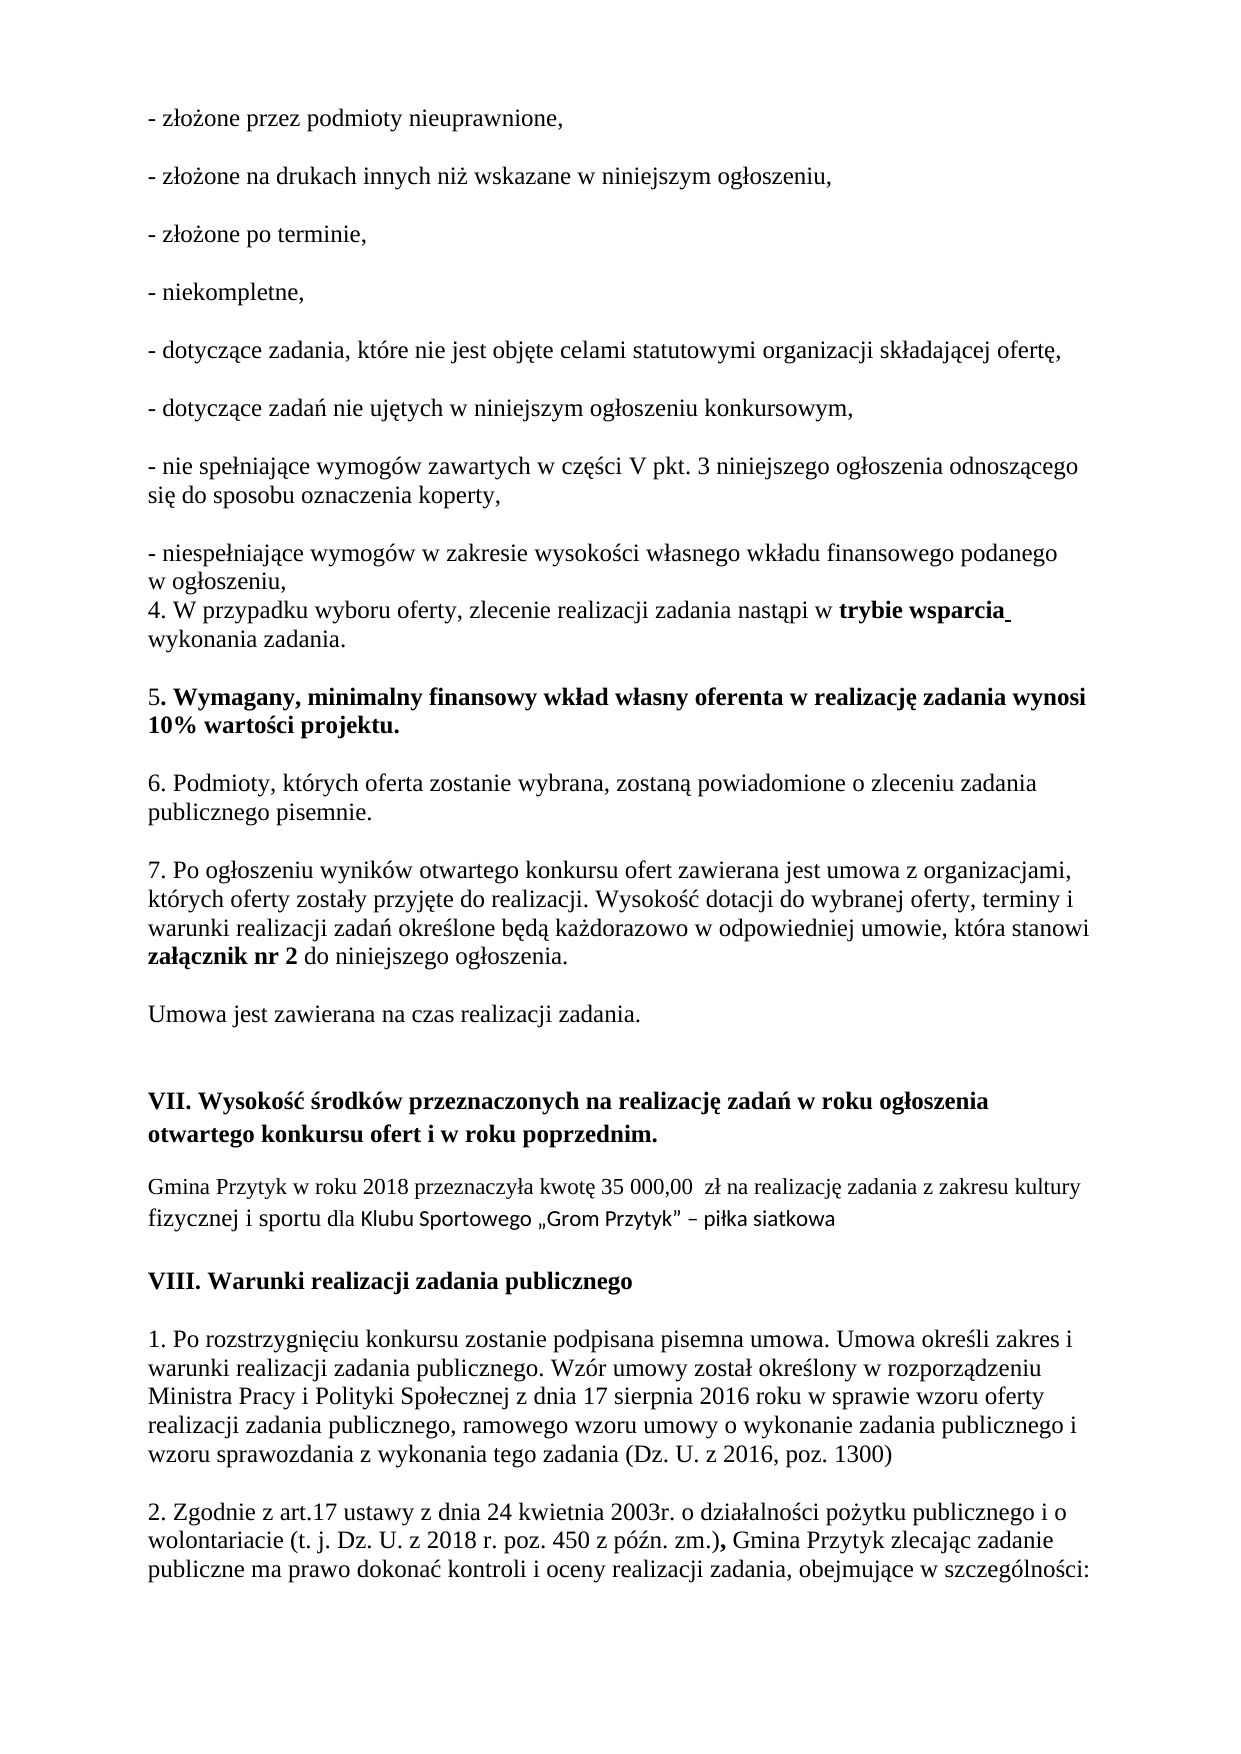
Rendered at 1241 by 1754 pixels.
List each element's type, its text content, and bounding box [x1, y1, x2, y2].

text Gmina Przytyk w roku 2018 przeznaczyła kwotę 35 000,00 zł na realizację zadania z zakresu kultury fizycznej i sportu dla Klubu Sportowego „Grom Przytyk” – piłka siatkowa [148, 1173, 1093, 1232]
text - nie spełniające wymogów zawartych w części V pkt. 3 niniejszego ogłoszenia odnoszącego się do sposobu oznaczenia koperty, [148, 451, 1093, 508]
text 7. Po ogłoszeniu wyników otwartego konkursu ofert zawierana jest umowa z organizacjami, których oferty zostały przyjęte do realizacji. Wysokość dotacji do wybranej oferty, terminy i warunki realizacji zadań określone będą każdorazowo w odpowiedniej umowie, która stanowi załącznik nr 2 do niniejszego ogłoszenia. [148, 855, 1093, 970]
text - złożone na drukach innych niż wskazane w niniejszym ogłoszeniu, [148, 161, 1093, 190]
text 6. Podmioty, których oferta zostanie wybrana, zostaną powiadomione o zleceniu zadania publicznego pisemnie. [148, 768, 1093, 826]
text - złożone po terminie, [148, 219, 1093, 248]
text - złożone przez podmioty nieuprawnione, [148, 103, 1093, 132]
text 5. Wymagany, minimalny finansowy wkład własny oferenta w realizację zadania wynosi 10% wartości projektu. [148, 682, 1093, 739]
text - niekompletne, [148, 277, 1093, 306]
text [148, 1497, 1093, 1583]
text - niespełniające wymogów w zakresie wysokości własnego wkładu finansowego podanego w ogłoszeniu, 4. W przypadku wyboru oferty, zlecenie realizacji zadania nastąpi w trybie wsparcia wykonania zadania. [148, 538, 1093, 653]
text Umowa jest zawierana na czas realizacji zadania. [148, 999, 1093, 1028]
text - dotyczące zadania, które nie jest objęte celami statutowymi organizacji składającej ofertę, [148, 335, 1093, 364]
text - dotyczące zadań nie ujętych w niniejszym ogłoszeniu konkursowym, [148, 393, 1093, 422]
text VII. Wysokość środków przeznaczonych na realizację zadań w roku ogłoszenia otwartego konkursu ofert i w roku poprzednim. [148, 1086, 1093, 1148]
text VIII. Warunki realizacji zadania publicznego [148, 1266, 1093, 1295]
text 1. Po rozstrzygnięciu konkursu zostanie podpisana pisemna umowa. Umowa określi zakres i warunki realizacji zadania publicznego. Wzór umowy został określony w rozporządzeniu Ministra Pracy i Polityki Społecznej z dnia 17 sierpnia 2016 roku w sprawie wzoru oferty realizacji zadania publicznego, ramowego wzoru umowy o wykonanie zadania publicznego i wzoru sprawozdania z wykonania tego zadania (Dz. U. z 2016, poz. 1300) [148, 1324, 1093, 1468]
